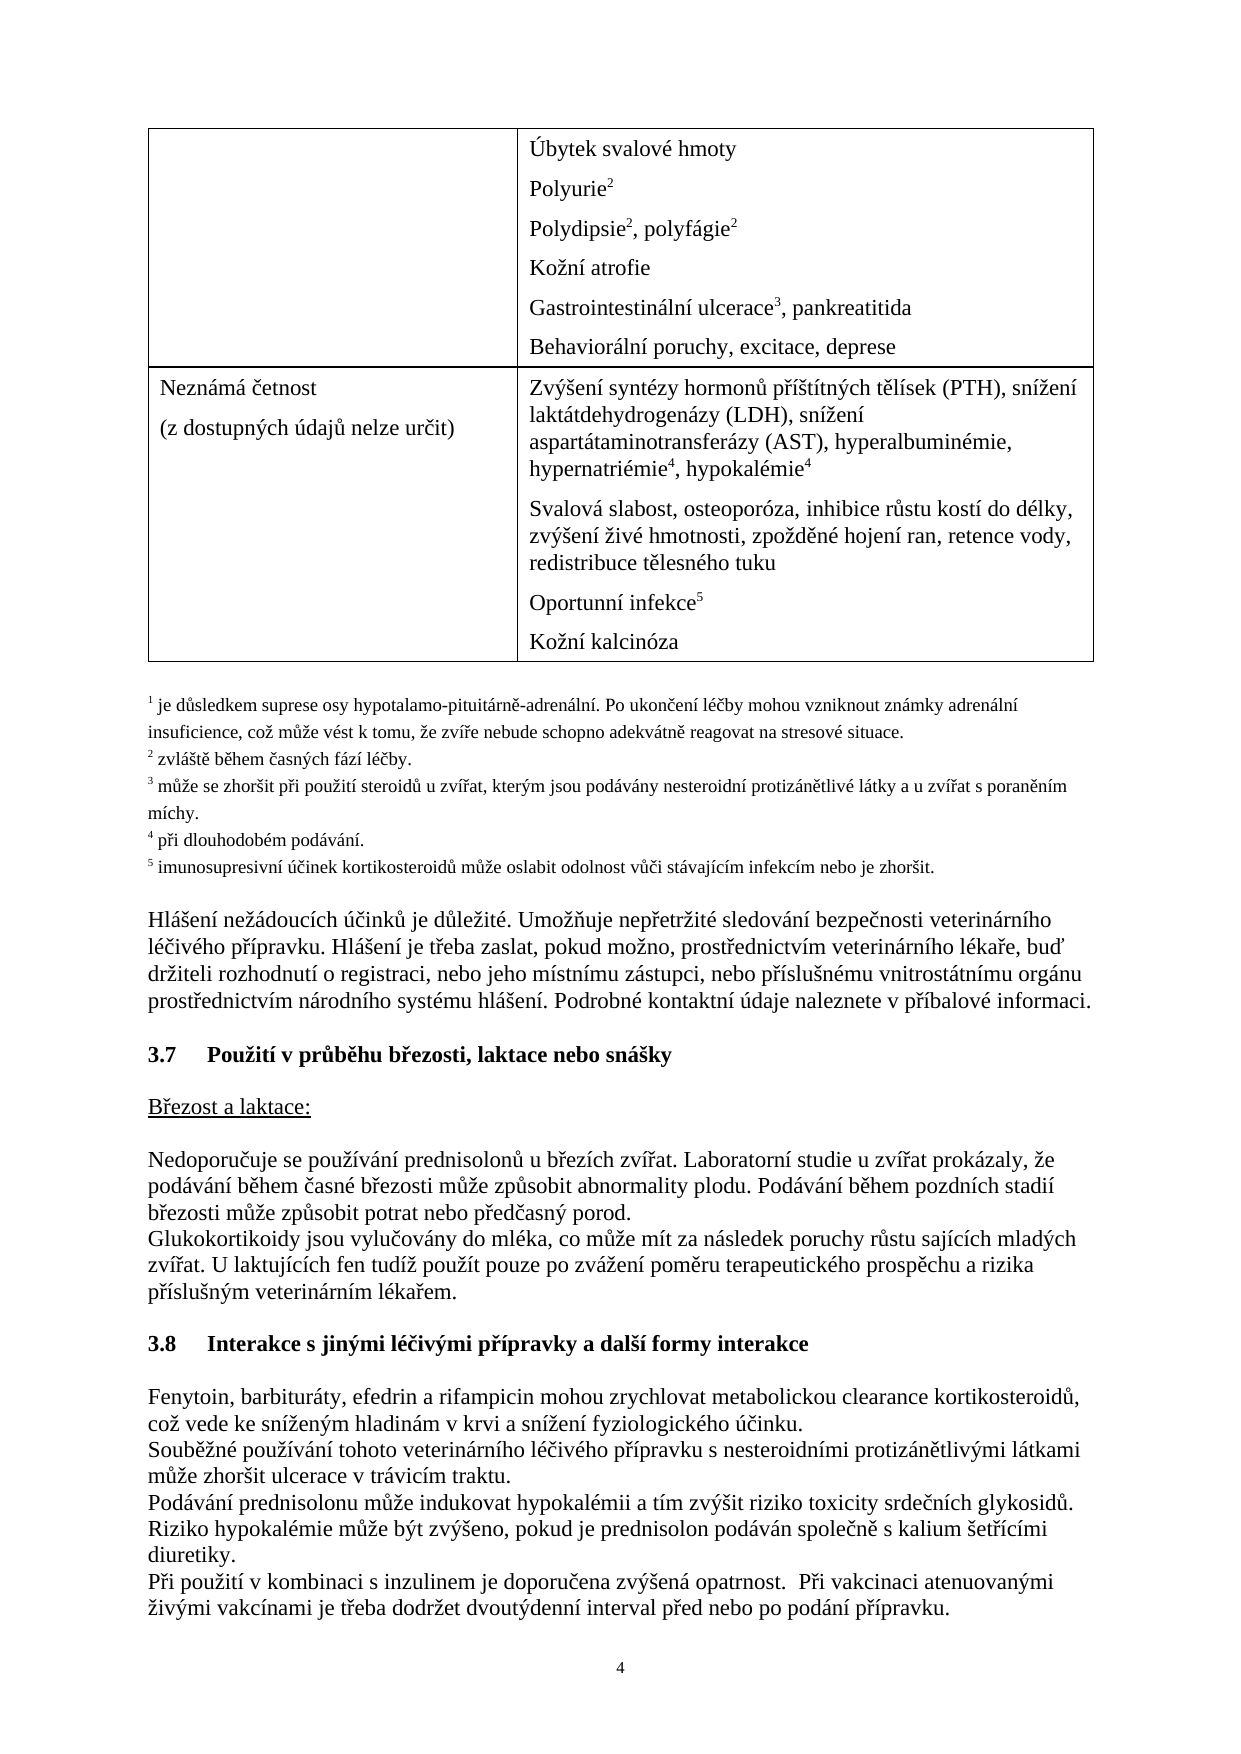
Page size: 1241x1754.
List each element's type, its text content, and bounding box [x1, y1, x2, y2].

text 1 je důsledkem suprese osy hypotalamo-pituitárně-adrenální. Po ukončení léčby mohou vzniknout známky adrenální insuficience, což může vést k tomu, že zvíře nebude schopno adekvátně reagovat na stresové situace. [148, 689, 1092, 743]
table_cell Neznámá četnost (z dostupných údajů nelze určit) [149, 368, 517, 661]
text Při použití v kombinaci s inzulinem je doporučena zvýšená opatrnost. Při vakcinaci atenuovanými [148, 1568, 1092, 1594]
text 3.8 Interakce s jinými léčivými přípravky a další formy interakce [148, 1331, 1092, 1357]
text 5 imunosupresivní účinek kortikosteroidů může oslabit odolnost vůči stávajícím infekcím nebo je zhoršit. [148, 852, 1092, 879]
text Souběžné používání tohoto veterinárního léčivého přípravku s nesteroidními protizánětlivými látkami může zhoršit ulcerace v trávicím traktu. [148, 1436, 1092, 1489]
text 2 zvláště během časných fází léčby. [148, 743, 1092, 771]
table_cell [149, 129, 517, 366]
text živými vakcínami je třeba dodržet dvoutýdenní interval před nebo po podání přípravku. [148, 1594, 1092, 1620]
text Březost a laktace: [148, 1093, 1092, 1120]
text 3.7 Použití v průběhu březosti, laktace nebo snášky [148, 1041, 1092, 1067]
text 4 při dlouhodobém podávání. [148, 825, 1092, 852]
text Fenytoin, barbituráty, efedrin a rifampicin mohou zrychlovat metabolickou clearance kortikosteroidů, což vede ke sníženým hladinám v krvi a snížení fyziologického účinku. [148, 1383, 1092, 1436]
text Glukokortikoidy jsou vylučovány do mléka, co může mít za následek poruchy růstu sajících mladých zvířat. U laktujících fen tudíž použít pouze po zvážení poměru terapeutického prospěchu a rizika příslušným veterinárním lékařem. [148, 1225, 1092, 1304]
text Nedoporučuje se používání prednisolonů u březích zvířat. Laboratorní studie u zvířat prokázaly, že podávání během časné březosti může způsobit abnormality plodu. Podávání během pozdních stadií březosti může způsobit potrat nebo předčasný porod. [148, 1146, 1092, 1225]
table_cell Zvýšení syntézy hormonů příštítných tělísek (PTH), snížení laktátdehydrogenázy (LDH), snížení aspartátaminotransferázy (AST), hyperalbuminémie, hypernatriémie4, hypokalémie4 Svalová slabost, osteoporóza, inhibice růstu kostí do délky, zvýšení živé hmotnosti, zpožděné hojení ran, retence vody, redistribuce tělesného tuku Oportunní infekce5 Kožní kalcinóza [518, 368, 1093, 661]
text Hlášení nežádoucích účinků je důležité. Umožňuje nepřetržité sledování bezpečnosti veterinárního léčivého přípravku. Hlášení je třeba zaslat, pokud možno, prostřednictvím veterinárního lékaře, buď držiteli rozhodnutí o registraci, nebo jeho místnímu zástupci, nebo příslušnému vnitrostátnímu orgánu prostřednictvím národního systému hlášení. Podrobné kontaktní údaje naleznete v příbalové informaci. [148, 906, 1092, 1014]
text 3 může se zhoršit při použití steroidů u zvířat, kterým jsou podávány nesteroidní protizánětlivé látky a u zvířat s poraněním míchy. [148, 771, 1092, 825]
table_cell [518, 129, 1093, 366]
text Podávání prednisolonu může indukovat hypokalémii a tím zvýšit riziko toxicity srdečních glykosidů. Riziko hypokalémie může být zvýšeno, pokud je prednisolon podáván společně s kalium šetřícími diuretiky. [148, 1489, 1092, 1568]
